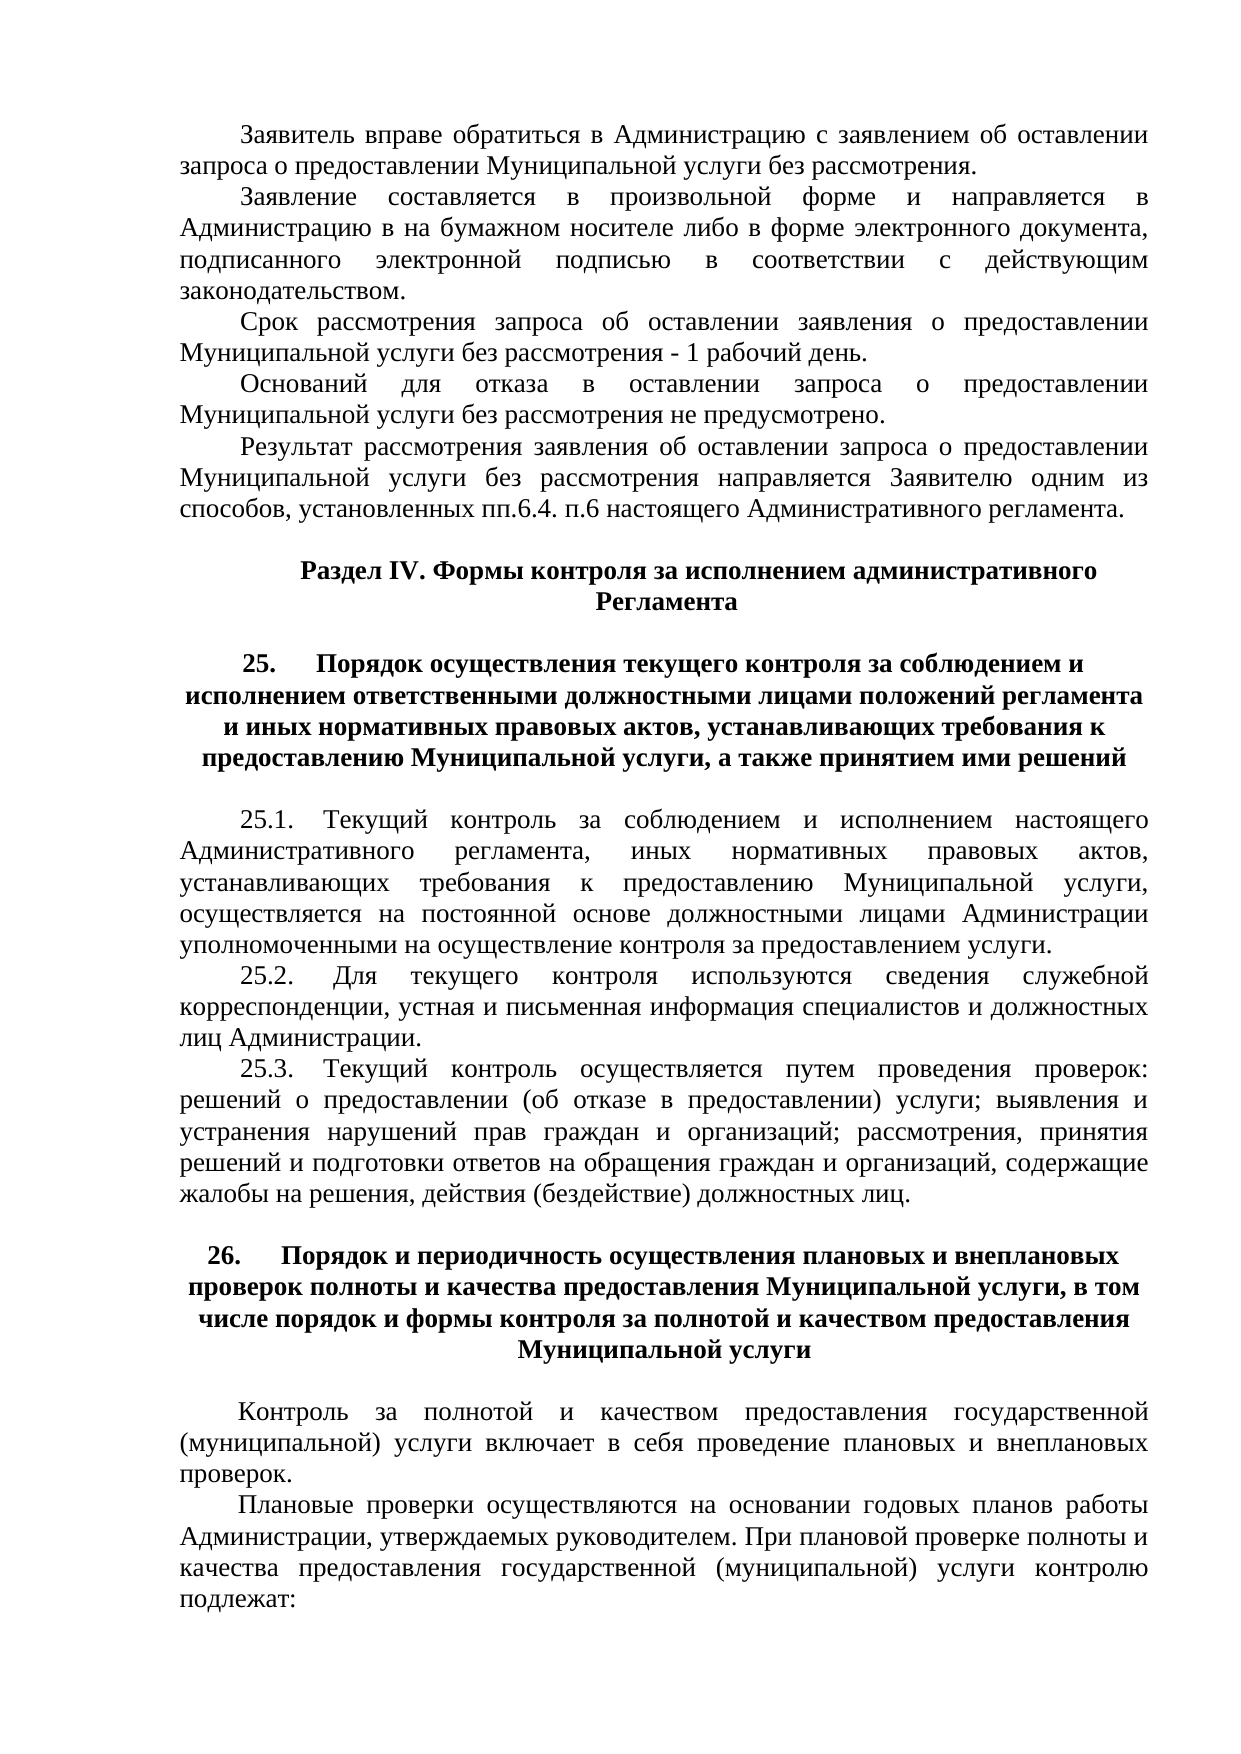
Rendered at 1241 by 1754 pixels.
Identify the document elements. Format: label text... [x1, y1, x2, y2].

list Для текущего контроля используются сведения служебной корреспонденции, устная и письменная информация специалистов и должностных лиц Администрации. [179, 959, 1149, 1052]
text Результат рассмотрения заявления об оставлении запроса о предоставлении Муниципальной услуги без рассмотрения направляется Заявителю одним из способов, установленных пп.6.4. п.6 настоящего Административного регламента. [179, 429, 1149, 523]
text Плановые проверки осуществляются на основании годовых планов работы Администрации, утверждаемых руководителем. При плановой проверке полноты и качества предоставления государственной (муниципальной) услуги контролю подлежат: [179, 1488, 1149, 1613]
list Текущий контроль за соблюдением и исполнением настоящего Административного регламента, иных нормативных правовых актов, устанавливающих требования к предоставлению Муниципальной услуги, осуществляется на постоянной основе должностными лицами Администрации уполномоченными на осуществление контроля за предоставлением услуги. [179, 803, 1149, 959]
text Контроль за полнотой и качеством предоставления государственной (муниципальной) услуги включает в себя проведение плановых и внеплановых проверок. [179, 1395, 1149, 1488]
list Текущий контроль осуществляется путем проведения проверок: решений о предоставлении (об отказе в предоставлении) услуги; выявления и устранения нарушений прав граждан и организаций; рассмотрения, принятия решений и подготовки ответов на обращения граждан и организаций, содержащие жалобы на решения, действия (бездействие) должностных лиц. [179, 1052, 1149, 1208]
text Оснований для отказа в оставлении запроса о предоставлении Муниципальной услуги без рассмотрения не предусмотрено. [179, 367, 1149, 429]
text Регламента [181, 585, 1152, 616]
text Раздел IV. Формы контроля за исполнением административного [300, 554, 1152, 585]
text Заявитель вправе обратиться в Администрацию с заявлением об оставлении запроса о предоставлении Муниципальной услуги без рассмотрения. [179, 118, 1149, 180]
text Срок рассмотрения запроса об оставлении заявления о предоставлении Муниципальной услуги без рассмотрения - 1 рабочий день. [179, 305, 1149, 367]
list Порядок и периодичность осуществления плановых и внеплановых проверок полноты и качества предоставления Муниципальной услуги, в том числе порядок и формы контроля за полнотой и качеством предоставления Муниципальной услуги [177, 1239, 1149, 1364]
list Порядок осуществления текущего контроля за соблюдением и исполнением ответственными должностными лицами положений регламента и иных нормативных правовых актов, устанавливающих требования к предоставлению Муниципальной услуги, а также принятием ими решений [177, 648, 1149, 772]
text Заявление составляется в произвольной форме и направляется в Администрацию в на бумажном носителе либо в форме электронного документа, подписанного электронной подписью в соответствии с действующим законодательством. [179, 180, 1149, 305]
